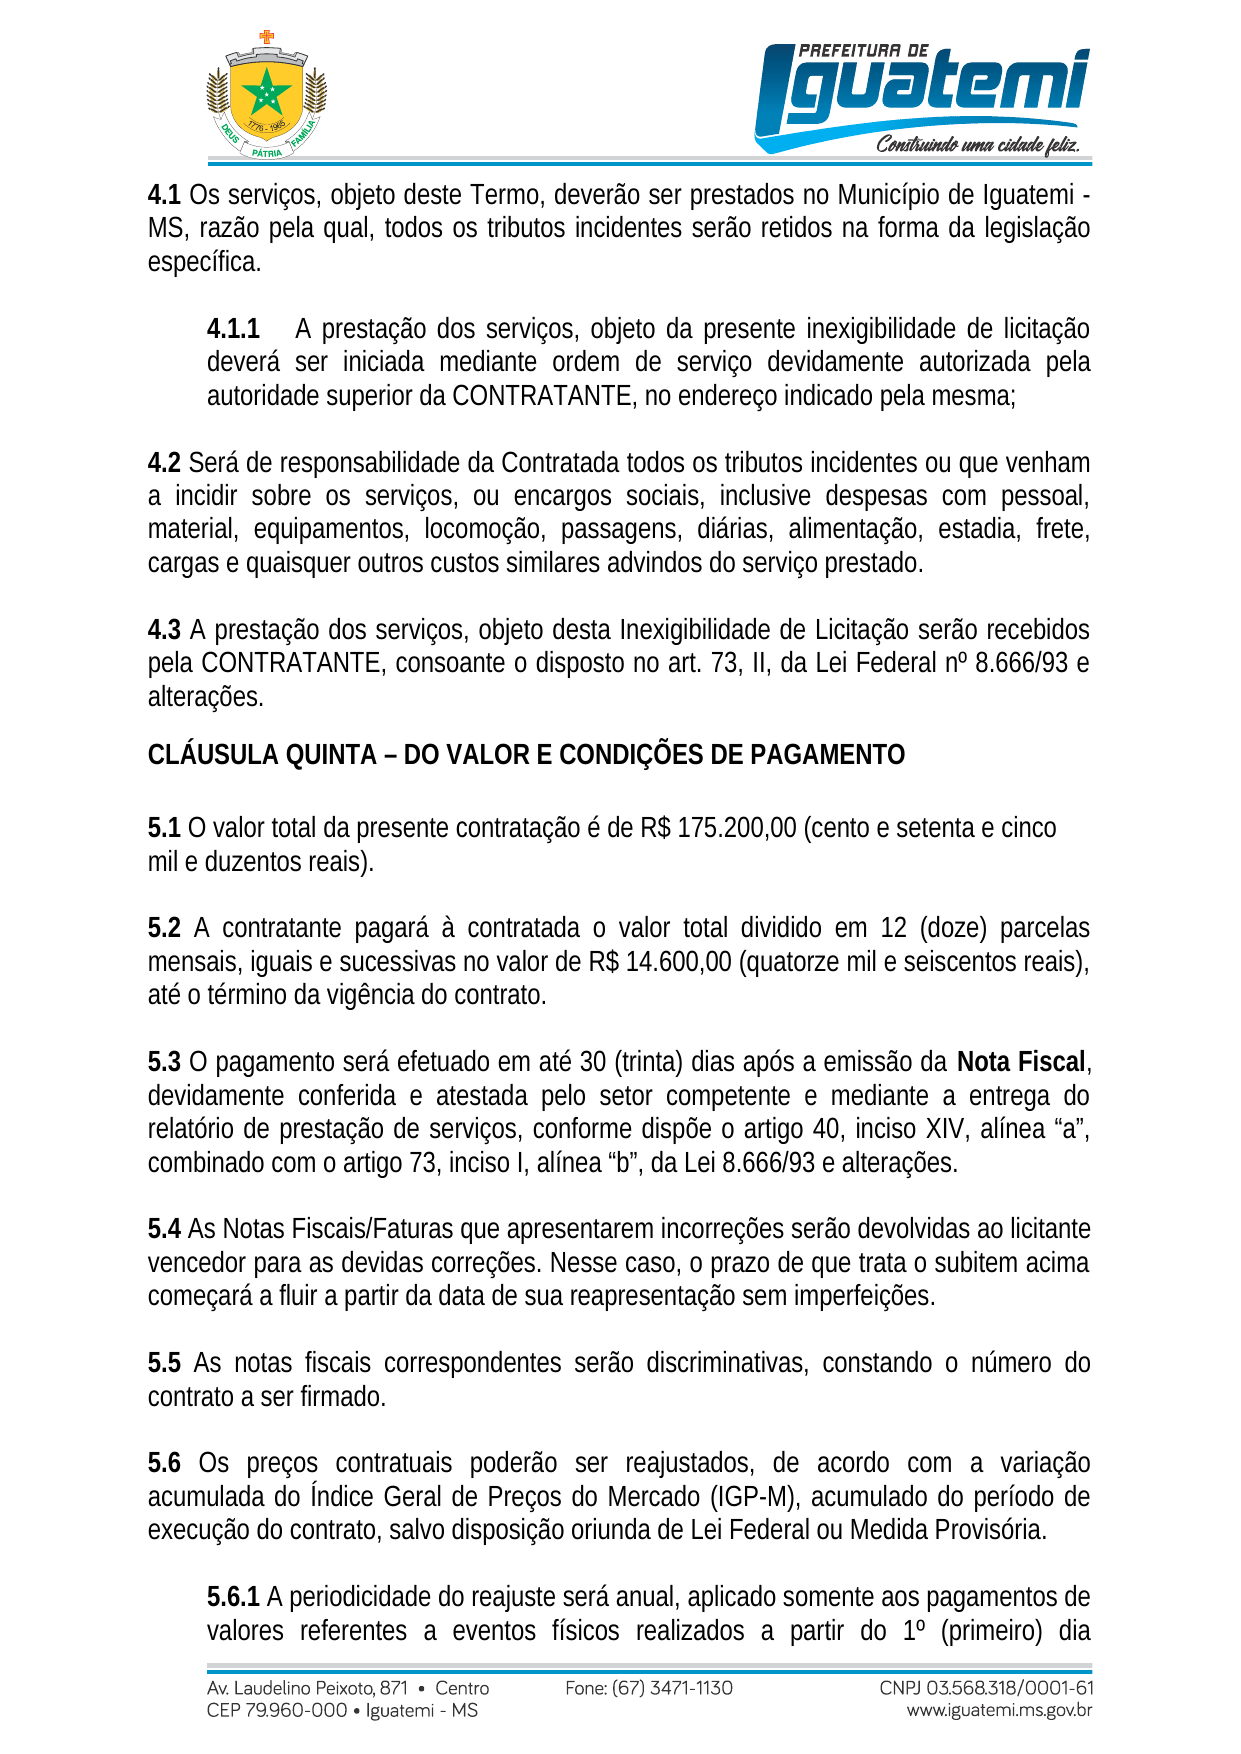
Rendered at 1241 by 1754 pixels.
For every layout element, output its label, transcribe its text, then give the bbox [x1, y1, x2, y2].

text 5.1 O valor total da presente contratação é de R$ 175.200,00 (cento e setenta e cinco mil e duzentos reais). [148, 810, 1092, 877]
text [207, 1579, 1092, 1646]
text 5.5 As notas fiscais correspondentes serão discriminativas, constando o número do contrato a ser firmado. [148, 1345, 1092, 1412]
text 5.3 O pagamento será efetuado em até 30 (trinta) dias após a emissão da Nota Fiscal, devidamente conferida e atestada pelo setor competente e mediante a entrega do relatório de prestação de serviços, conforme dispõe o artigo 40, inciso XIV, alínea “a”, combinado com o artigo 73, inciso I, alínea “b”, da Lei 8.666/93 e alterações. [148, 1044, 1092, 1178]
subtitle CLÁUSULA QUINTA – DO VALOR E CONDIÇÕES DE PAGAMENTO [148, 737, 1092, 771]
text 4.2 Será de responsabilidade da Contratada todos os tributos incidentes ou que venham a incidir sobre os serviços, ou encargos sociais, inclusive despesas com pessoal, material, equipamentos, locomoção, passagens, diárias, alimentação, estadia, frete, cargas e quaisquer outros custos similares advindos do serviço prestado. [148, 445, 1092, 578]
text 5.4 As Notas Fiscais/Faturas que apresentarem incorreções serão devolvidas ao licitante vencedor para as devidas correções. Nesse caso, o prazo de que trata o subitem acima começará a fluir a partir da data de sua reapresentação sem imperfeições. [148, 1212, 1092, 1312]
text 5.6 Os preços contratuais poderão ser reajustados, de acordo com a variação acumulada do Índice Geral de Preços do Mercado (IGP-M), acumulado do período de execução do contrato, salvo disposição oriunda de Lei Federal ou Medida Provisória. [148, 1446, 1092, 1546]
text 4.1.1 A prestação dos serviços, objeto da presente inexigibilidade de licitação deverá ser iniciada mediante ordem de serviço devidamente autorizada pela autoridade superior da CONTRATANTE, no endereço indicado pela mesma; [207, 311, 1092, 411]
text 4.1 Os serviços, objeto deste Termo, deverão ser prestados no Município de Iguatemi - MS, razão pela qual, todos os tributos incidentes serão retidos na forma da legislação específica. [148, 177, 1092, 277]
text 5.2 A contratante pagará à contratada o valor total dividido em 12 (doze) parcelas mensais, iguais e sucessivas no valor de R$ 14.600,00 (quatorze mil e seiscentos reais), até o término da vigência do contrato. [148, 911, 1092, 1011]
text 4.3 A prestação dos serviços, objeto desta Inexigibilidade de Licitação serão recebidos pela CONTRATANTE, consoante o disposto no art. 73, II, da Lei Federal nº 8.666/93 e alterações. [148, 612, 1092, 712]
